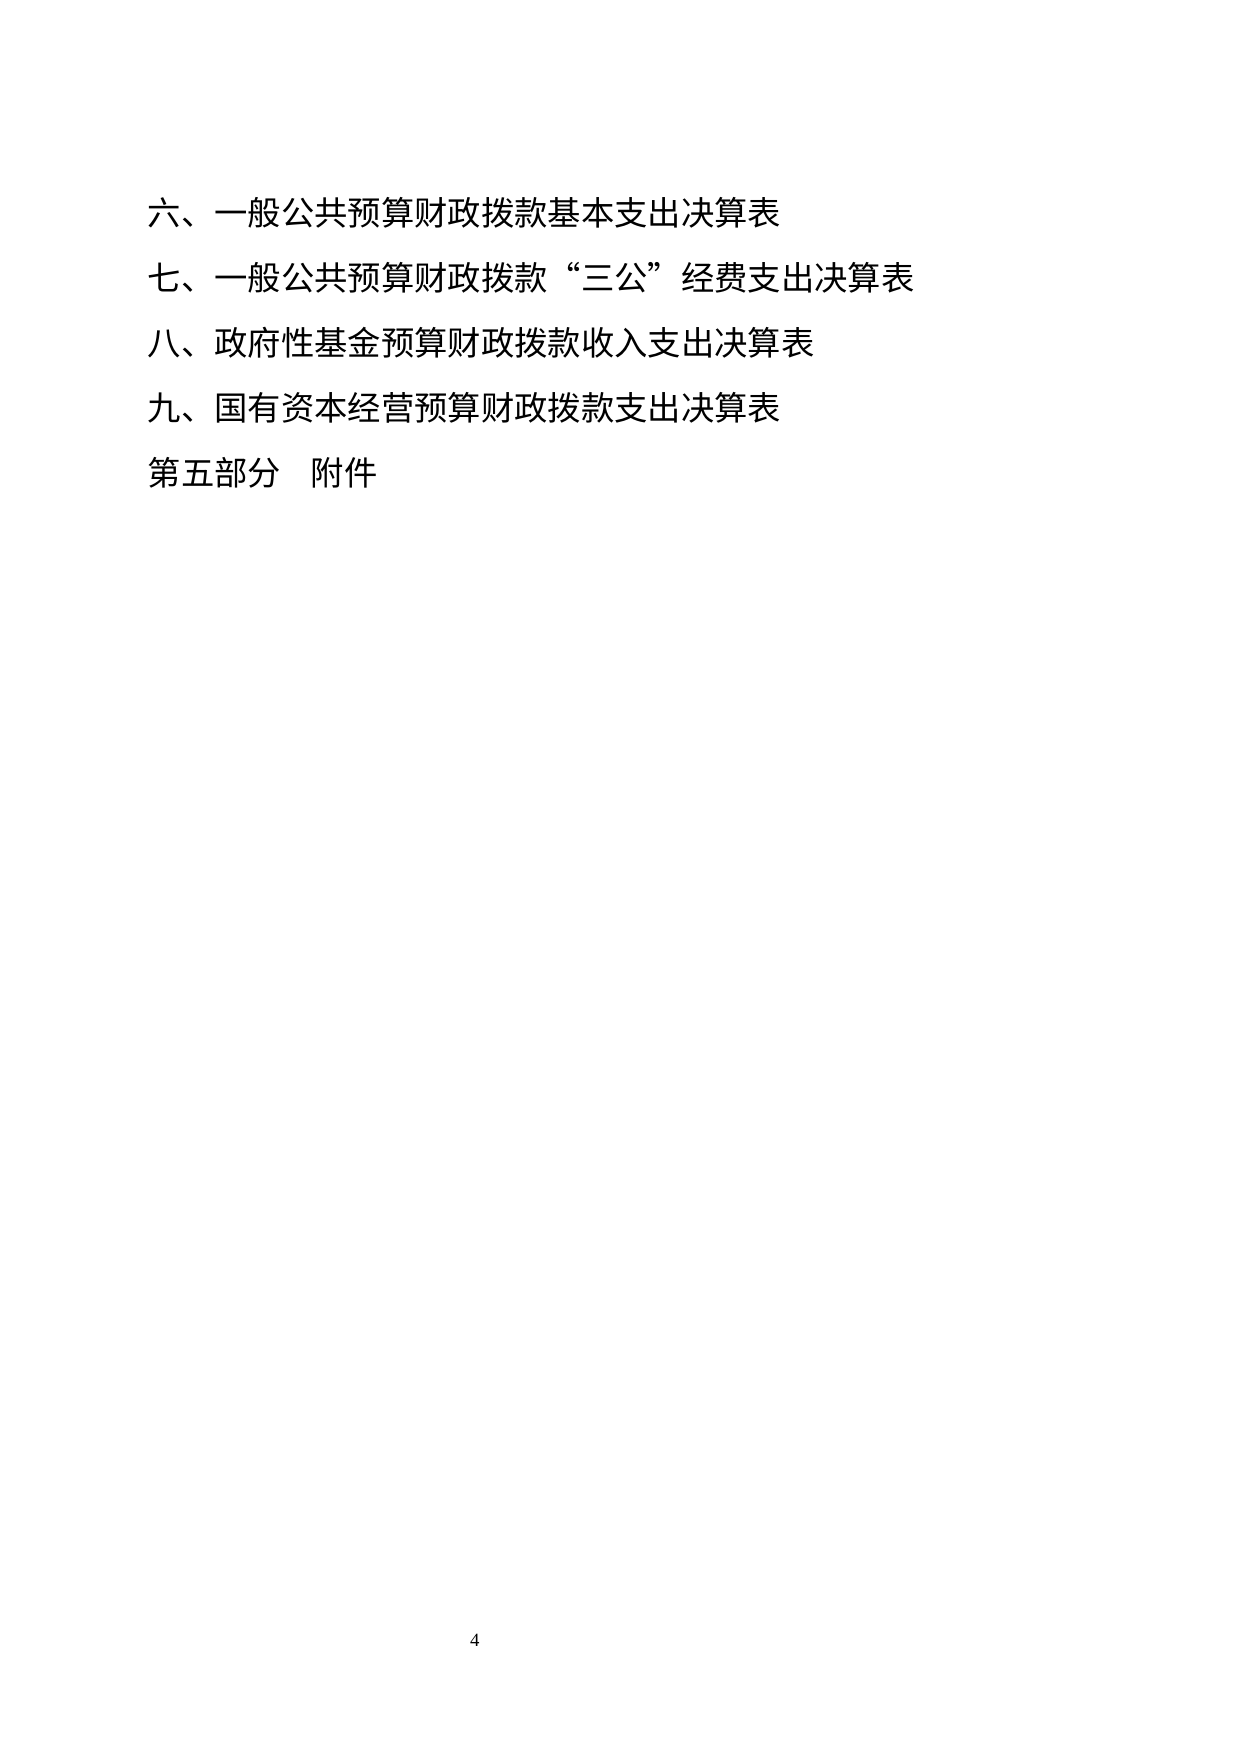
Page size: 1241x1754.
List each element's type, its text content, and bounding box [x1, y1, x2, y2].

text 九、国有资本经营预算财政拨款支出决算表 [148, 373, 1092, 438]
text 八、政府性基金预算财政拨款收入支出决算表 [148, 308, 1092, 373]
text 七、一般公共预算财政拨款“三公”经费支出决算表 [148, 243, 1092, 308]
text 六、一般公共预算财政拨款基本支出决算表 [148, 178, 1092, 243]
text 第五部分 附件 [148, 438, 1092, 503]
